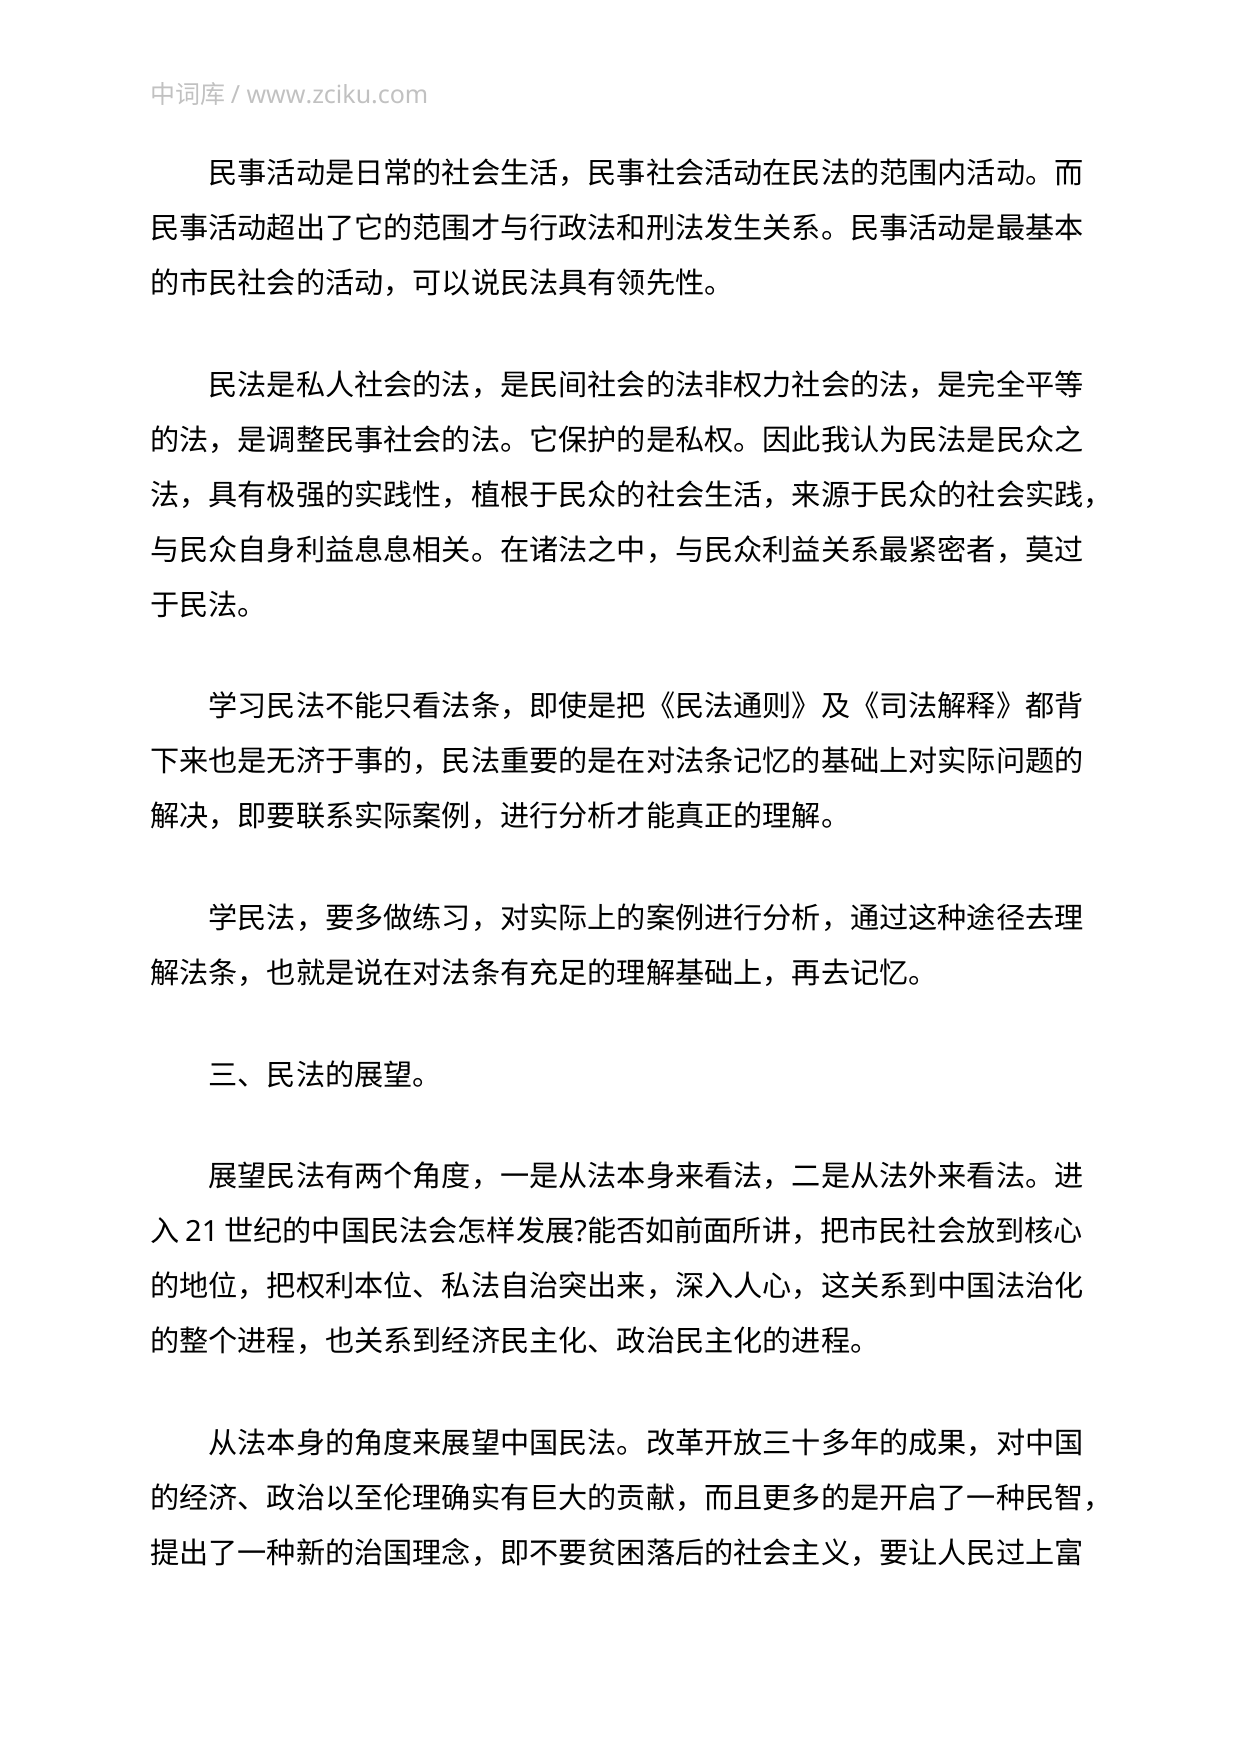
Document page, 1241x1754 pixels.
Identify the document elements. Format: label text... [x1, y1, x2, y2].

text 展望民法有两个角度，一是从法本身来看法，二是从法外来看法。进入21世纪的中国民法会怎样发展?能否如前面所讲，把市民社会放到核心的地位，把权利本位、私法自治突出来，深入人心，这关系到中国法治化的整个进程，也关系到经济民主化、政治民主化的进程。 [150, 1153, 1090, 1360]
text 学习民法不能只看法条，即使是把《民法通则》及《司法解释》都背下来也是无济于事的，民法重要的是在对法条记忆的基础上对实际问题的解决，即要联系实际案例，进行分析才能真正的理解。 [150, 683, 1090, 835]
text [150, 1419, 1090, 1572]
text 民法是私人社会的法，是民间社会的法非权力社会的法，是完全平等的法，是调整民事社会的法。它保护的是私权。因此我认为民法是民众之法，具有极强的实践性，植根于民众的社会生活，来源于民众的社会实践，与民众自身利益息息相关。在诸法之中，与民众利益关系最紧密者，莫过于民法。 [150, 362, 1090, 623]
text 学民法，要多做练习，对实际上的案例进行分析，通过这种途径去理解法条，也就是说在对法条有充足的理解基础上，再去记忆。 [150, 894, 1090, 992]
text 三、民法的展望。 [150, 1051, 1090, 1093]
text 民事活动是日常的社会生活，民事社会活动在民法的范围内活动。而民事活动超出了它的范围才与行政法和刑法发生关系。民事活动是最基本的市民社会的活动，可以说民法具有领先性。 [150, 150, 1090, 302]
